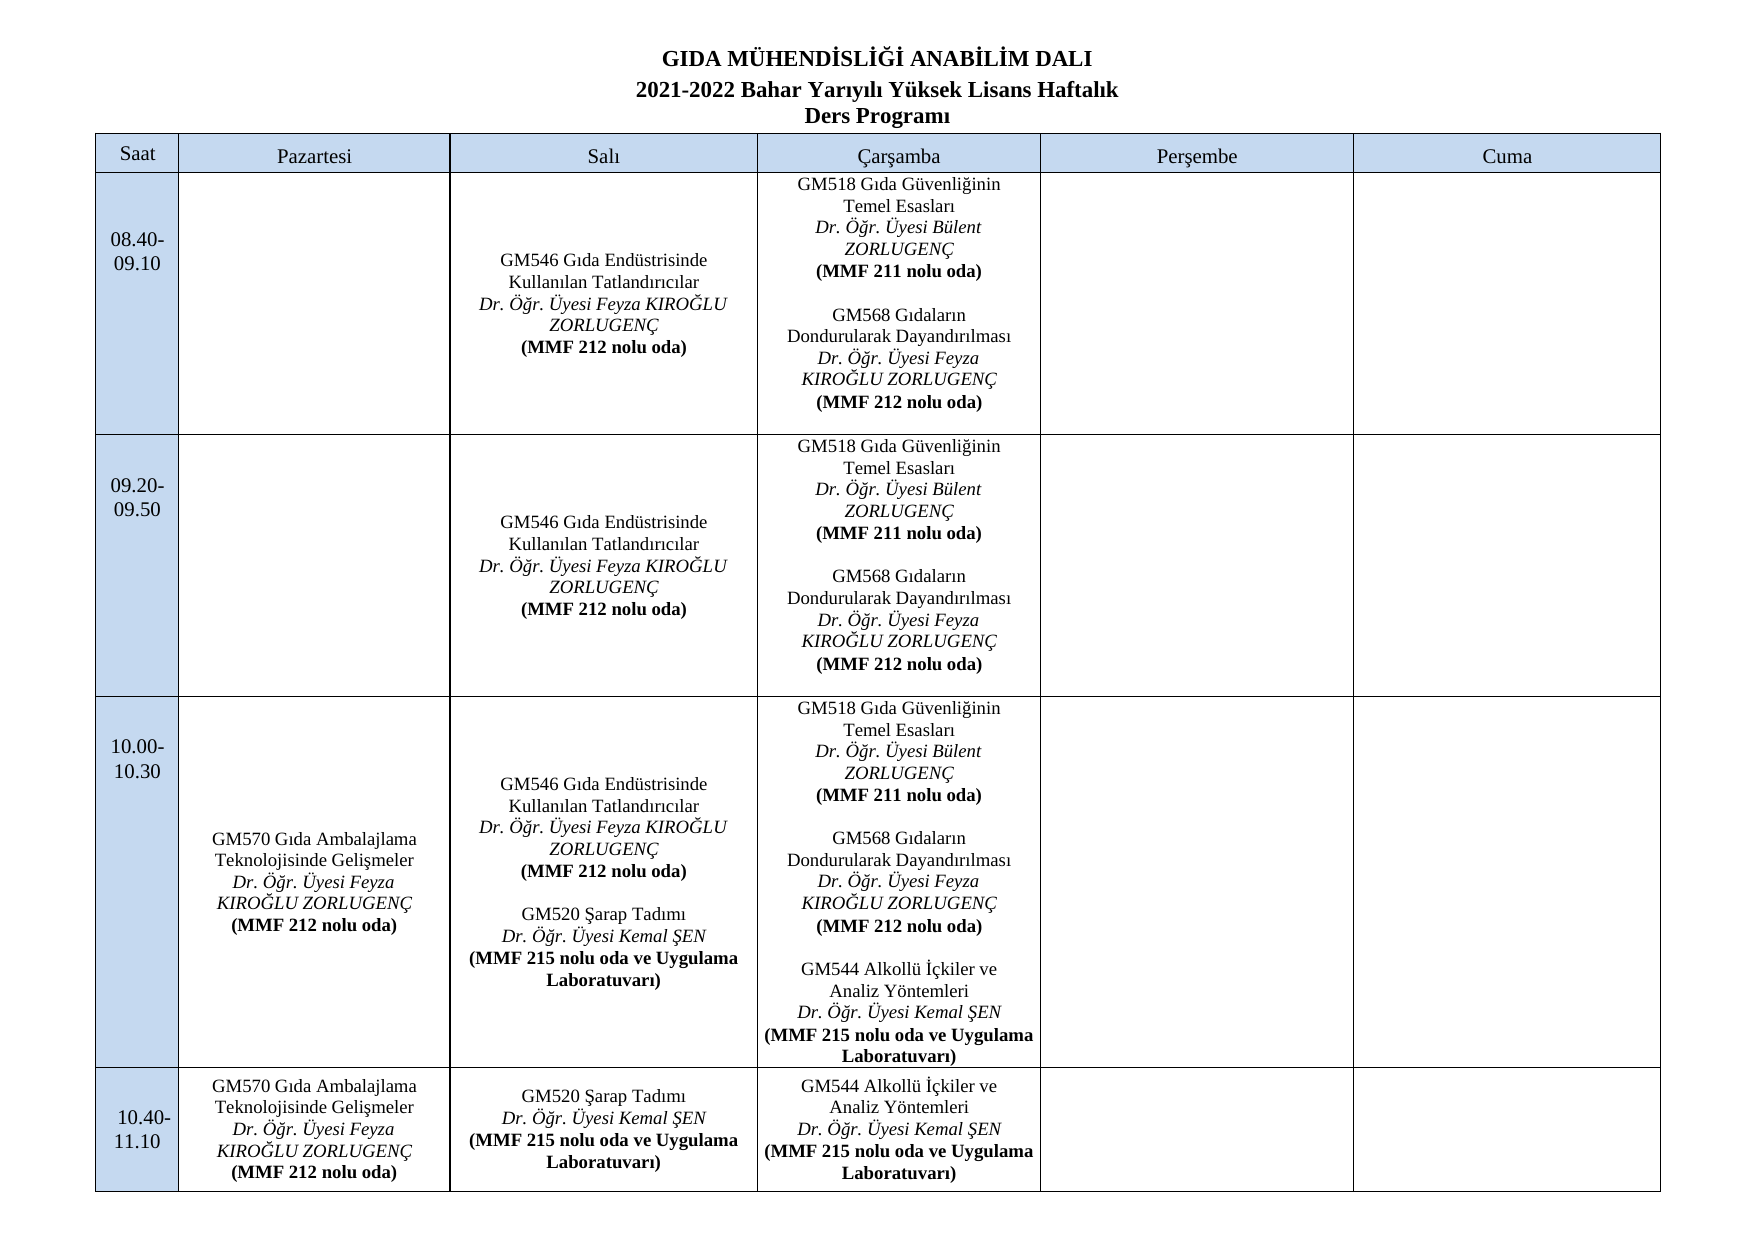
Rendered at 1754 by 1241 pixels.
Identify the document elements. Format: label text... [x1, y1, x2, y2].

table_cell GM570 Gıda Ambalajlama Teknolojisinde Gelişmeler Dr. Öğr. Üyesi Feyza KIROĞLU ZORLUGENÇ (MMF 212 nolu oda) [179, 697, 449, 1067]
table_header Cuma [1354, 134, 1660, 172]
table_header Salı [451, 134, 757, 172]
table_cell 10.40- 11.10 [96, 1068, 178, 1191]
table_header Saat [96, 134, 178, 172]
text GIDA MÜHENDİSLİĞİ ANABİLİM DALI [632, 45, 1122, 72]
table_cell GM546 Gıda Endüstrisinde Kullanılan Tatlandırıcılar Dr. Öğr. Üyesi Feyza KIROĞLU ZORLUGENÇ (MMF 212 nolu oda) [451, 173, 757, 434]
table_cell [1354, 435, 1660, 696]
table_cell [179, 435, 449, 696]
table_cell 08.40- 09.10 [96, 173, 178, 434]
table_cell [1354, 173, 1660, 434]
table_cell [1354, 697, 1660, 1067]
table_cell 09.20- 09.50 [96, 435, 178, 696]
table_cell 10.00- 10.30 [96, 697, 178, 1067]
table_cell GM546 Gıda Endüstrisinde Kullanılan Tatlandırıcılar Dr. Öğr. Üyesi Feyza KIROĞLU ZORLUGENÇ (MMF 212 nolu oda) [451, 435, 757, 696]
table_cell GM518 Gıda Güvenliğinin Temel Esasları Dr. Öğr. Üyesi Bülent ZORLUGENÇ (MMF 211 nolu oda) GM568 Gıdaların Dondurularak Dayandırılması Dr. Öğr. Üyesi Feyza KIROĞLU ZORLUGENÇ (MMF 212 nolu oda) [758, 173, 1040, 434]
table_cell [179, 1068, 449, 1191]
table_header Çarşamba [758, 134, 1040, 172]
table_cell [1041, 1068, 1353, 1191]
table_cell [758, 1068, 1040, 1191]
table_header Pazartesi [179, 134, 449, 172]
table_cell [1041, 697, 1353, 1067]
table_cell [451, 1068, 757, 1191]
table_cell GM518 Gıda Güvenliğinin Temel Esasları Dr. Öğr. Üyesi Bülent ZORLUGENÇ (MMF 211 nolu oda) GM568 Gıdaların Dondurularak Dayandırılması Dr. Öğr. Üyesi Feyza KIROĞLU ZORLUGENÇ (MMF 212 nolu oda) [758, 435, 1040, 696]
table_cell [1041, 173, 1353, 434]
table_cell [1041, 435, 1353, 696]
table_cell [179, 173, 449, 434]
table_cell GM546 Gıda Endüstrisinde Kullanılan Tatlandırıcılar Dr. Öğr. Üyesi Feyza KIROĞLU ZORLUGENÇ (MMF 212 nolu oda) GM520 Şarap Tadımı Dr. Öğr. Üyesi Kemal ŞEN (MMF 215 nolu oda ve Uygulama Laboratuvarı) [451, 697, 757, 1067]
text 2021-2022 Bahar Yarıyılı Yüksek Lisans Haftalık Ders Programı [632, 76, 1122, 129]
table_cell GM518 Gıda Güvenliğinin Temel Esasları Dr. Öğr. Üyesi Bülent ZORLUGENÇ (MMF 211 nolu oda) GM568 Gıdaların Dondurularak Dayandırılması Dr. Öğr. Üyesi Feyza KIROĞLU ZORLUGENÇ (MMF 212 nolu oda) GM544 Alkollü İçkiler ve Analiz Yöntemleri Dr. Öğr. Üyesi Kemal ŞEN (MMF 215 nolu oda ve Uygulama Laboratuvarı) [758, 697, 1040, 1067]
table_cell [1354, 1068, 1660, 1191]
table_header Perşembe [1041, 134, 1353, 172]
